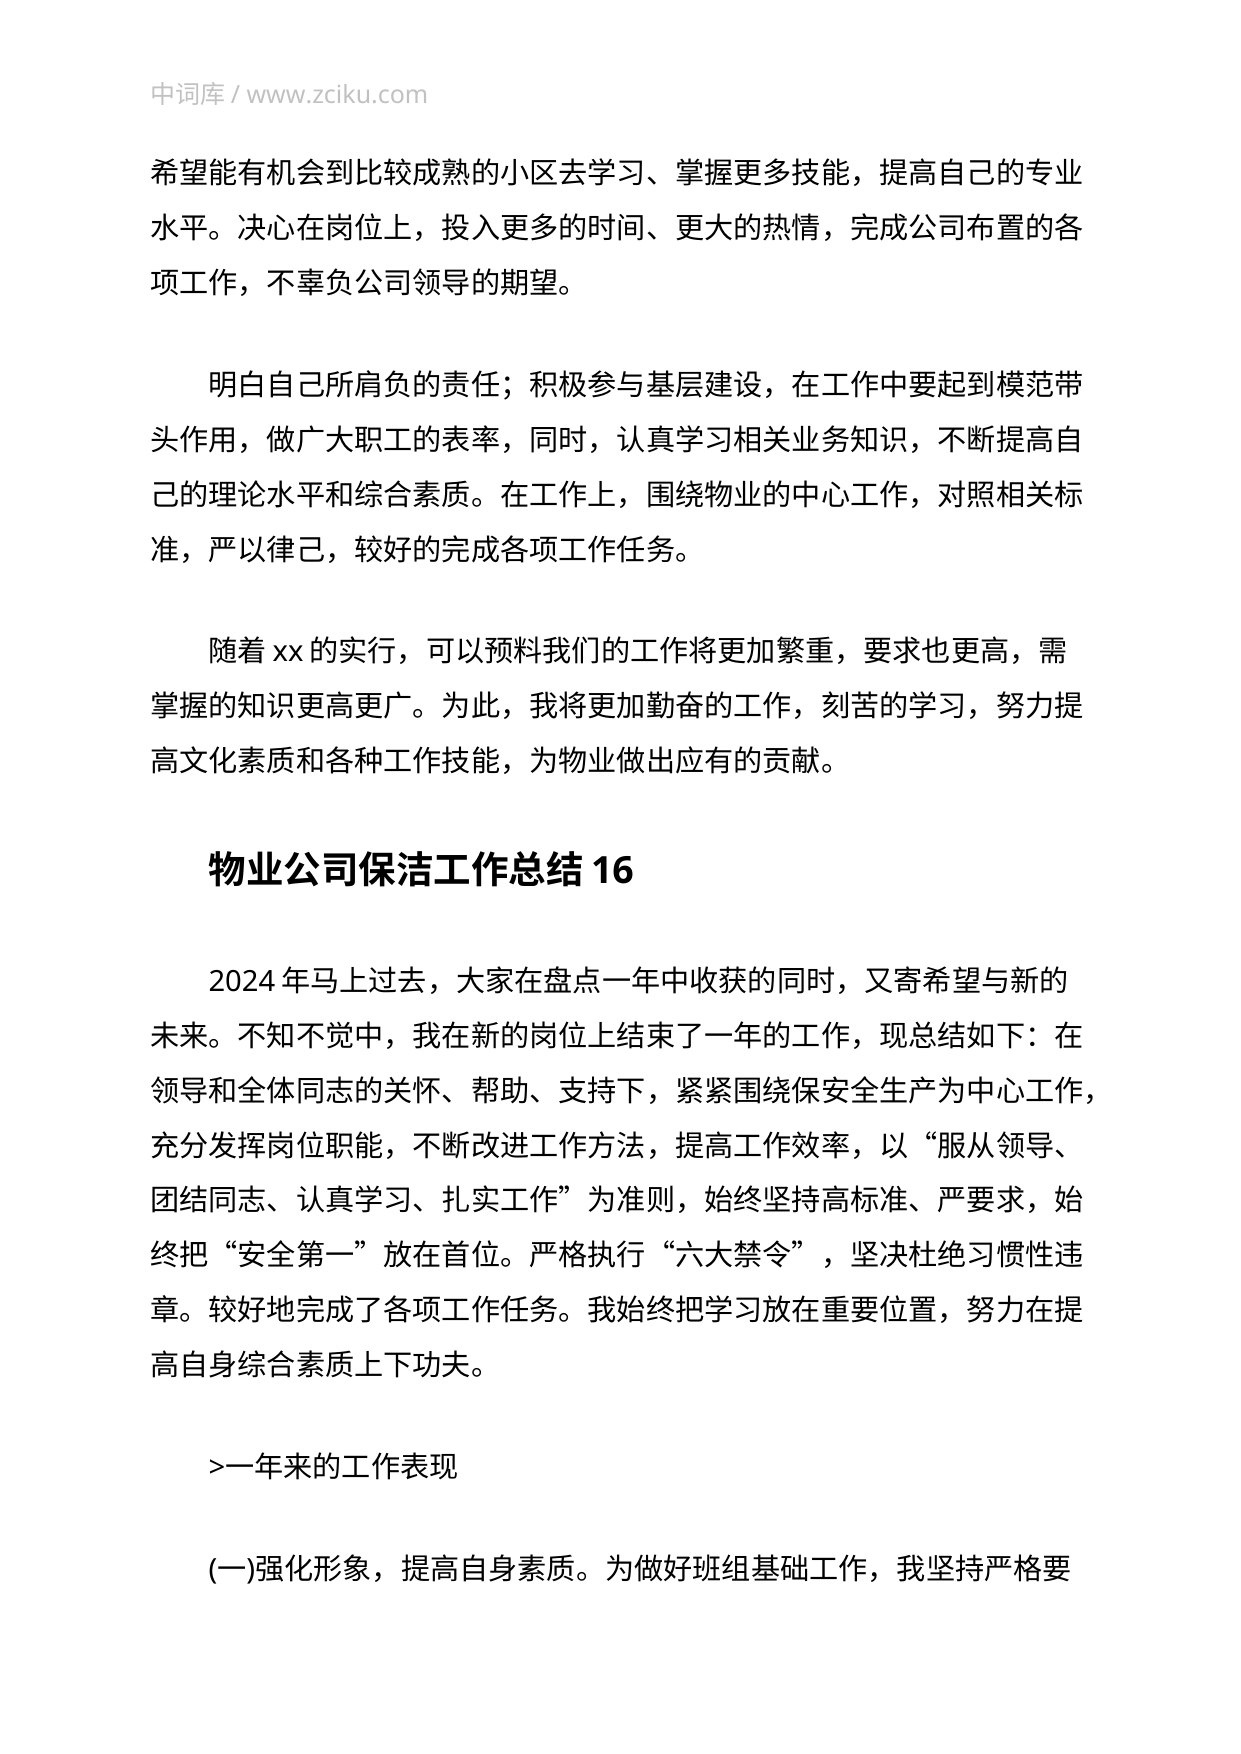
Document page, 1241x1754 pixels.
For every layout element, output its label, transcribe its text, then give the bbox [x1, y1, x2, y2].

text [150, 1545, 1090, 1588]
text 2024年马上过去，大家在盘点一年中收获的同时，又寄希望与新的未来。不知不觉中，我在新的岗位上结束了一年的工作，现总结如下：在领导和全体同志的关怀、帮助、支持下，紧紧围绕保安全生产为中心工作，充分发挥岗位职能，不断改进工作方法，提高工作效率，以“服从领导、团结同志、认真学习、扎实工作”为准则，始终坚持高标准、严要求，始终把“安全第一”放在首位。严格执行“六大禁令”，坚决杜绝习惯性违章。较好地完成了各项工作任务。我始终把学习放在重要位置，努力在提高自身综合素质上下功夫。 [150, 957, 1090, 1384]
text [150, 150, 1090, 302]
text 随着xx的实行，可以预料我们的工作将更加繁重，要求也更高，需掌握的知识更高更广。为此，我将更加勤奋的工作，刻苦的学习，努力提高文化素质和各种工作技能，为物业做出应有的贡献。 [150, 628, 1090, 780]
text 物业公司保洁工作总结16 [150, 840, 1090, 894]
text 明白自己所肩负的责任；积极参与基层建设，在工作中要起到模范带头作用，做广大职工的表率，同时，认真学习相关业务知识，不断提高自己的理论水平和综合素质。在工作上，围绕物业的中心工作，对照相关标准，严以律己，较好的完成各项工作任务。 [150, 362, 1090, 568]
text >一年来的工作表现 [150, 1443, 1090, 1486]
